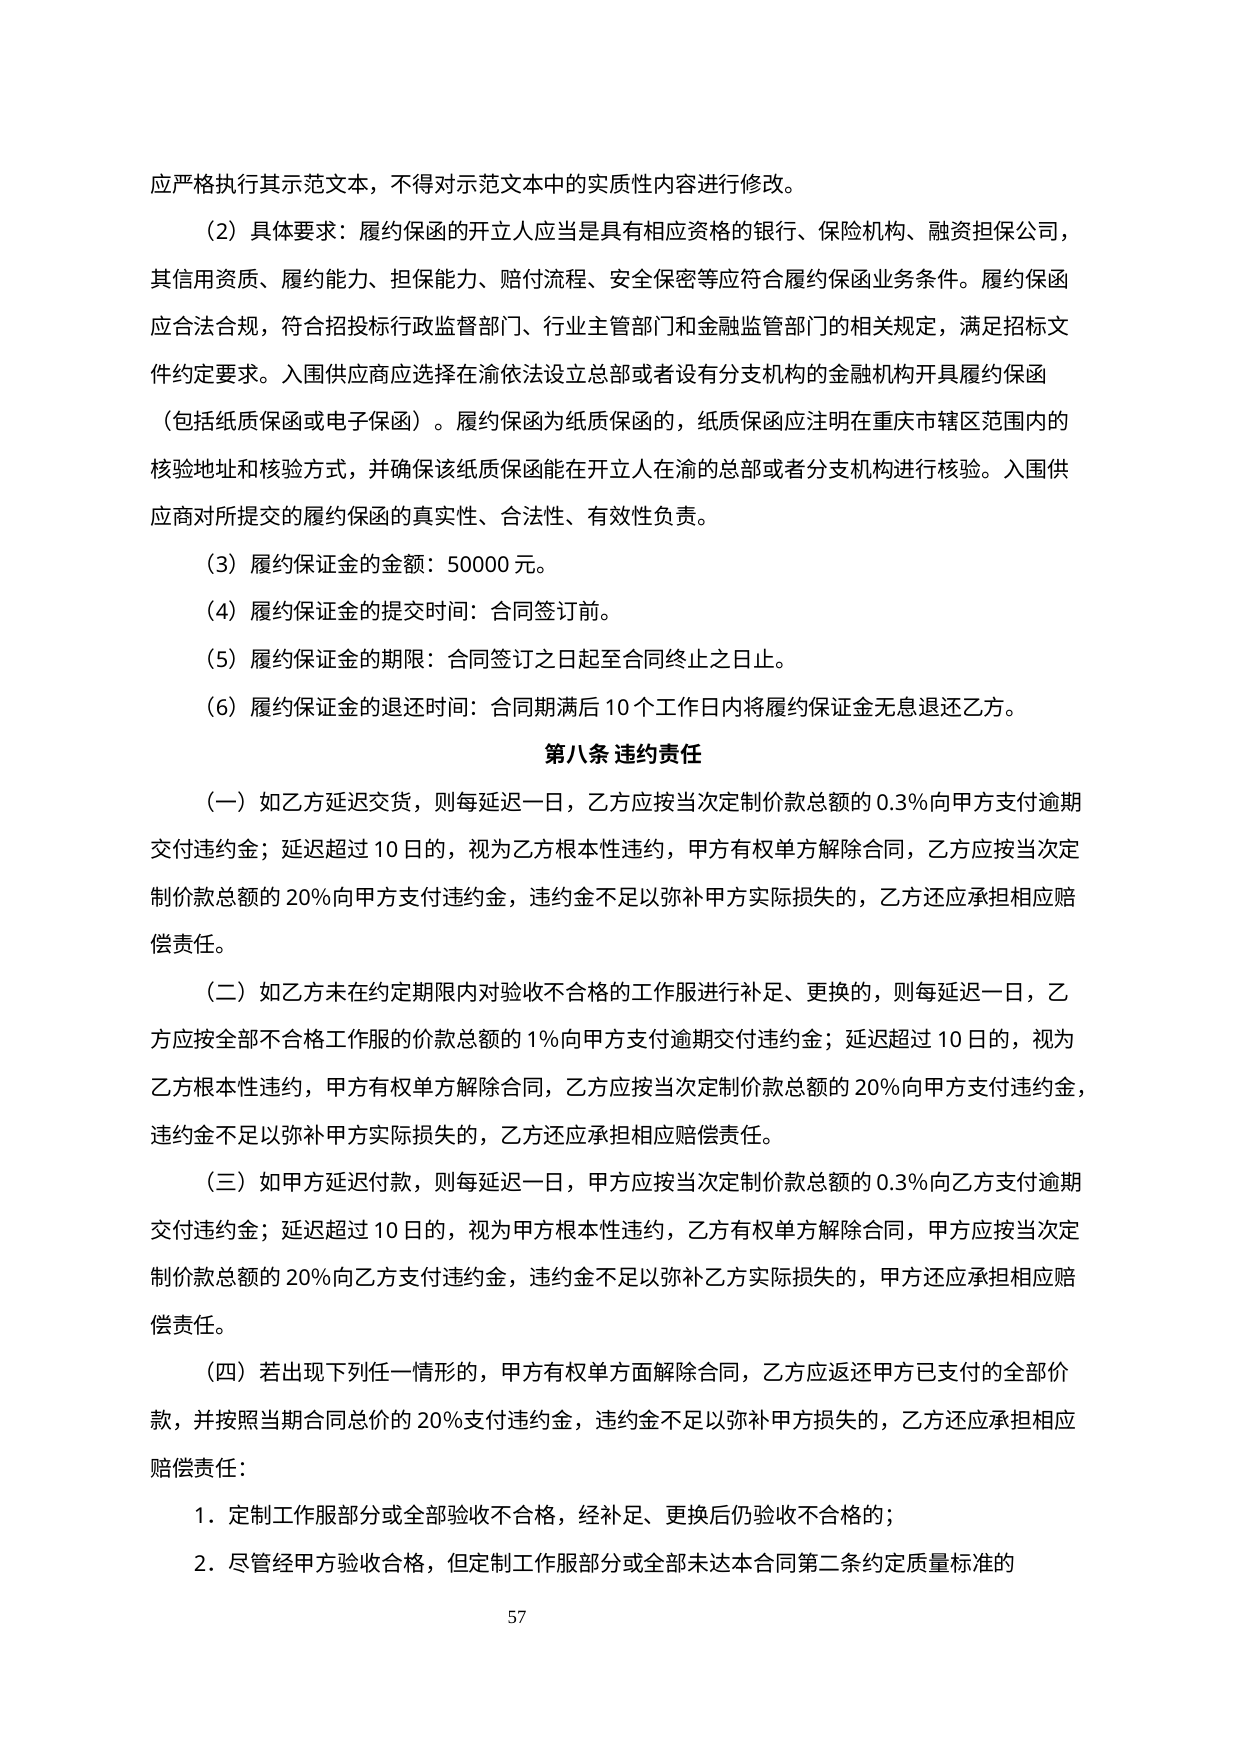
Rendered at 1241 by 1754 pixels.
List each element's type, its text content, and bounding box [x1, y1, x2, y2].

text （二）如乙方未在约定期限内对验收不合格的工作服进行补足、更换的，则每延迟一日，乙方应按全部不合格工作服的价款总额的1％向甲方支付逾期交付违约金；延迟超过10日的，视为乙方根本性违约，甲方有权单方解除合同，乙方应按当次定制价款总额的20％向甲方支付违约金，违约金不足以弥补甲方实际损失的，乙方还应承担相应赔偿责任。 [150, 975, 1090, 1149]
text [150, 167, 1090, 198]
text （5）履约保证金的期限：合同签订之日起至合同终止之日止。 [150, 642, 1090, 674]
text （2）具体要求：履约保函的开立人应当是具有相应资格的银行、保险机构、融资担保公司，其信用资质、履约能力、担保能力、赔付流程、安全保密等应符合履约保函业务条件。履约保函应合法合规，符合招投标行政监督部门、行业主管部门和金融监管部门的相关规定，满足招标文件约定要求。入围供应商应选择在渝依法设立总部或者设有分支机构的金融机构开具履约保函（包括纸质保函或电子保函）。履约保函为纸质保函的，纸质保函应注明在重庆市辖区范围内的核验地址和核验方式，并确保该纸质保函能在开立人在渝的总部或者分支机构进行核验。入围供应商对所提交的履约保函的真实性、合法性、有效性负责。 [150, 214, 1090, 531]
text （3）履约保证金的金额：50000元。 [150, 547, 1090, 578]
text 第八条 违约责任 [150, 737, 1090, 769]
text 2．尽管经甲方验收合格，但定制工作服部分或全部未达本合同第二条约定质量标准的 [150, 1546, 1090, 1577]
text （四）若出现下列任一情形的，甲方有权单方面解除合同，乙方应返还甲方已支付的全部价款，并按照当期合同总价的20％支付违约金，违约金不足以弥补甲方损失的，乙方还应承担相应赔偿责任： [150, 1355, 1090, 1482]
text （三）如甲方延迟付款，则每延迟一日，甲方应按当次定制价款总额的0.3％向乙方支付逾期交付违约金；延迟超过10日的，视为甲方根本性违约，乙方有权单方解除合同，甲方应按当次定制价款总额的20％向乙方支付违约金，违约金不足以弥补乙方实际损失的，甲方还应承担相应赔偿责任。 [150, 1165, 1090, 1339]
text （一）如乙方延迟交货，则每延迟一日，乙方应按当次定制价款总额的0.3％向甲方支付逾期交付违约金；延迟超过10日的，视为乙方根本性违约，甲方有权单方解除合同，乙方应按当次定制价款总额的20％向甲方支付违约金，违约金不足以弥补甲方实际损失的，乙方还应承担相应赔偿责任。 [150, 784, 1090, 959]
text （4）履约保证金的提交时间：合同签订前。 [150, 594, 1090, 626]
text （6）履约保证金的退还时间：合同期满后10个工作日内将履约保证金无息退还乙方。 [150, 689, 1090, 721]
text 1．定制工作服部分或全部验收不合格，经补足、更换后仍验收不合格的； [150, 1498, 1090, 1530]
